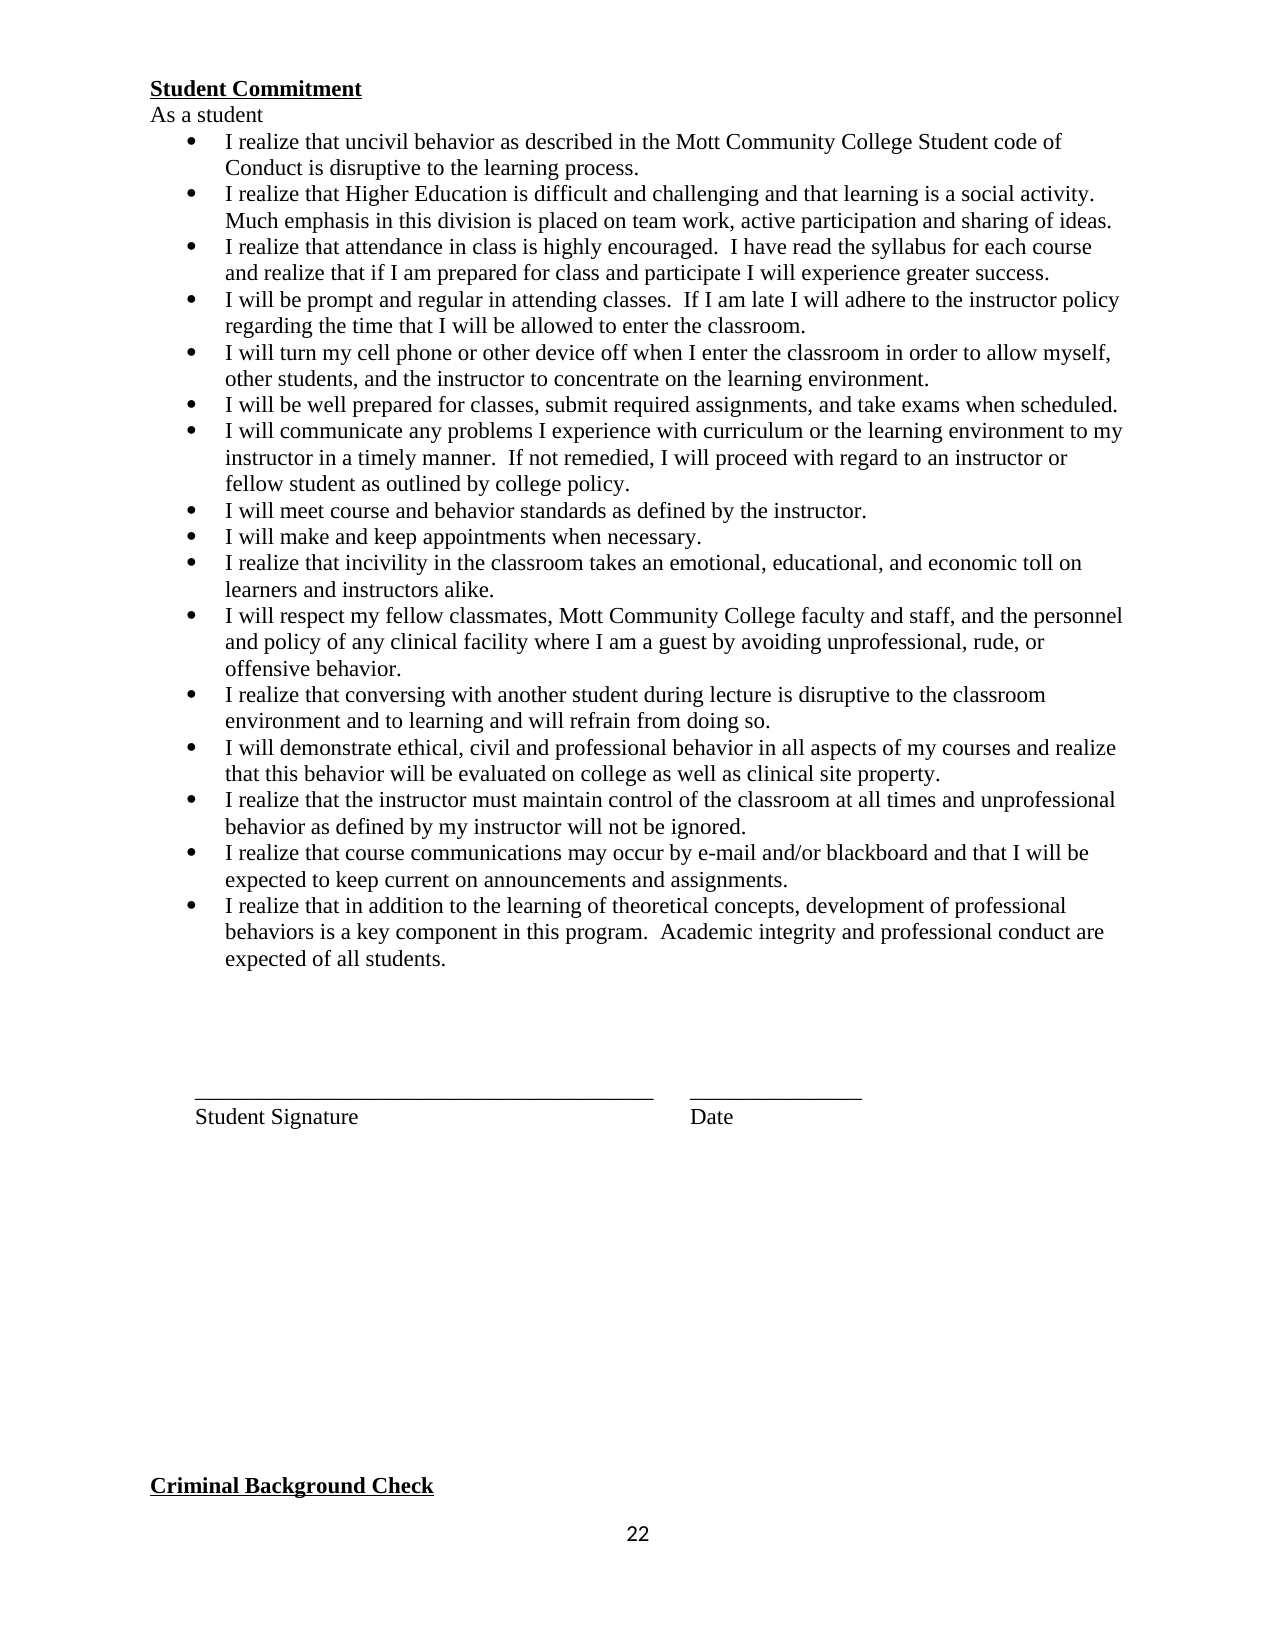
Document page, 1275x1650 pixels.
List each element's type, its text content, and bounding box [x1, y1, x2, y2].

list I realize that in addition to the learning of theoretical concepts, development of professional behaviors is a key component in this program. Academic integrity and professional conduct are expected of all students. [187, 892, 1125, 971]
list I realize that conversing with another student during lecture is disruptive to the classroom environment and to learning and will refrain from doing so. [187, 681, 1125, 734]
list I will demonstrate ethical, civil and professional behavior in all aspects of my courses and realize that this behavior will be evaluated on college as well as clinical site property. [187, 734, 1125, 787]
list I will meet course and behavior standards as defined by the instructor. [187, 497, 1125, 523]
list I will be well prepared for classes, submit required assignments, and take exams when scheduled. [187, 391, 1125, 418]
list I realize that Higher Education is difficult and challenging and that learning is a social activity. Much emphasis in this division is placed on team work, active participation and sharing of ideas. [187, 180, 1125, 233]
list I realize that attendance in class is highly encouraged. I have read the syllabus for each course and realize that if I am prepared for class and participate I will experience greater success. [187, 233, 1125, 286]
list I will turn my cell phone or other device off when I enter the classroom in order to allow myself, other students, and the instructor to concentrate on the learning environment. [187, 338, 1125, 391]
list I will respect my fellow classmates, Mott Community College faculty and staff, and the personnel and policy of any clinical facility where I am a guest by avoiding unprofessional, rude, or offensive behavior. [187, 602, 1125, 681]
text Student Commitment [150, 75, 1125, 101]
list I will communicate any problems I experience with curriculum or the learning environment to my instructor in a timely manner. If not remedied, I will proceed with regard to an instructor or fellow student as outlined by college policy. [187, 418, 1125, 497]
list I will be prompt and regular in attending classes. If I am late I will adhere to the instructor policy regarding the time that I will be allowed to enter the classroom. [187, 286, 1125, 338]
list I realize that the instructor must maintain control of the classroom at all times and unprofessional behavior as defined by my instructor will not be ignored. [187, 787, 1125, 839]
text Student Signature Date [150, 1103, 1125, 1129]
list I realize that course communications may occur by e-mail and/or blackboard and that I will be expected to keep current on announcements and assignments. [187, 839, 1125, 892]
list I realize that incivility in the classroom takes an emotional, educational, and economic toll on learners and instructors alike. [187, 549, 1125, 602]
list I realize that uncivil behavior as described in the Mott Community College Student code of Conduct is disruptive to the learning process. [187, 128, 1125, 180]
list I will make and keep appointments when necessary. [187, 523, 1125, 549]
text ________________________________________ _______________ [150, 1076, 1125, 1103]
text Criminal Background Check [150, 1472, 1125, 1498]
text As a student [150, 101, 1125, 128]
